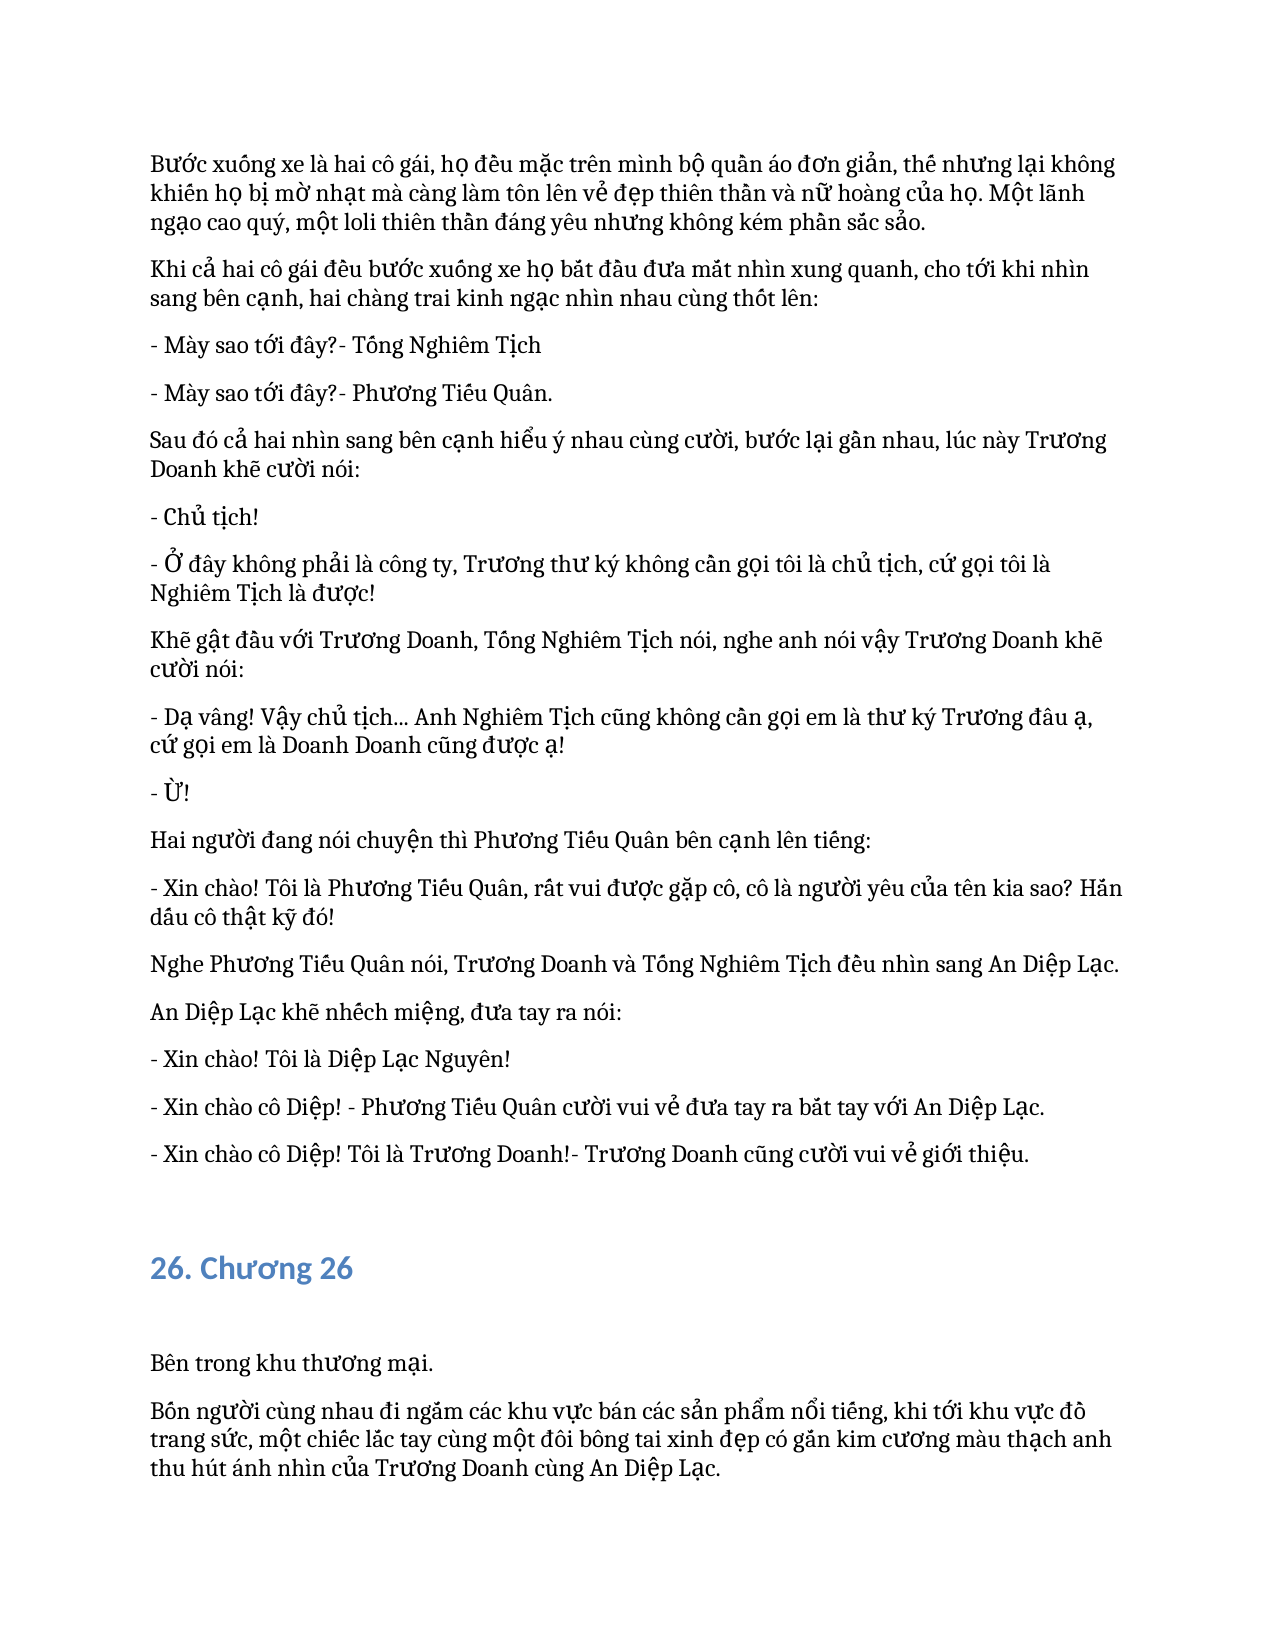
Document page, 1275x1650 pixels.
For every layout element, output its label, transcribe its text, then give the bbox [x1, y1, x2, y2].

text Khi cả hai cô gái đều bước xuống xe họ bắt đầu đưa mắt nhìn xung quanh, cho tới khi nhìn sang bên cạnh, hai chàng trai kinh ngạc nhìn nhau cùng thốt lên: [150, 255, 1125, 312]
text - Xin chào cô Diệp! - Phương Tiếu Quân cười vui vẻ đưa tay ra bắt tay với An Diệp Lạc. [150, 1092, 1125, 1121]
text - Xin chào! Tôi là Phương Tiếu Quân, rất vui được gặp cô, cô là người yêu của tên kia sao? Hắn dấu cô thật kỹ đó! [150, 874, 1125, 931]
text Bước xuống xe là hai cô gái, họ đều mặc trên mình bộ quần áo đơn giản, thế nhưng lại không khiến họ bị mờ nhạt mà càng làm tôn lên vẻ đẹp thiên thần và nữ hoàng của họ. Một lãnh ngạo cao quý, một loli thiên thần đáng yêu nhưng không kém phần sắc sảo. [150, 150, 1125, 236]
text - Xin chào cô Diệp! Tôi là Trương Doanh!- Trương Doanh cũng cười vui vẻ giới thiệu. [150, 1140, 1125, 1226]
text Bên trong khu thương mại. [150, 1292, 1125, 1378]
text An Diệp Lạc khẽ nhếch miệng, đưa tay ra nói: [150, 997, 1125, 1026]
text Nghe Phương Tiếu Quân nói, Trương Doanh và Tống Nghiêm Tịch đều nhìn sang An Diệp Lạc. [150, 950, 1125, 979]
text Hai người đang nói chuyện thì Phương Tiếu Quân bên cạnh lên tiếng: [150, 826, 1125, 855]
subtitle 26. Chương 26 [150, 1247, 1125, 1288]
text - Xin chào! Tôi là Diệp Lạc Nguyên! [150, 1045, 1125, 1074]
text Sau đó cả hai nhìn sang bên cạnh hiểu ý nhau cùng cười, bước lại gần nhau, lúc này Trương Doanh khẽ cười nói: [150, 426, 1125, 484]
text Khẽ gật đầu với Trương Doanh, Tống Nghiêm Tịch nói, nghe anh nói vậy Trương Doanh khẽ cười nói: [150, 626, 1125, 684]
text - Dạ vâng! Vậy chủ tịch... Anh Nghiêm Tịch cũng không cần gọi em là thư ký Trương đâu ạ, cứ gọi em là Doanh Doanh cũng được ạ! [150, 702, 1125, 760]
text - Ở đây không phải là công ty, Trương thư ký không cần gọi tôi là chủ tịch, cứ gọi tôi là Nghiêm Tịch là được! [150, 550, 1125, 607]
text - Chủ tịch! [150, 502, 1125, 531]
text - Mày sao tới đây?- Tống Nghiêm Tịch [150, 331, 1125, 360]
text - Mày sao tới đây?- Phương Tiếu Quân. [150, 379, 1125, 407]
text - Ừ! [150, 779, 1125, 807]
text Bốn người cùng nhau đi ngắm các khu vực bán các sản phẩm nổi tiếng, khi tới khu vực đồ trang sức, một chiếc lắc tay cùng một đôi bông tai xinh đẹp có gắn kim cương màu thạch anh thu hút ánh nhìn của Trương Doanh cùng An Diệp Lạc. [150, 1397, 1125, 1483]
